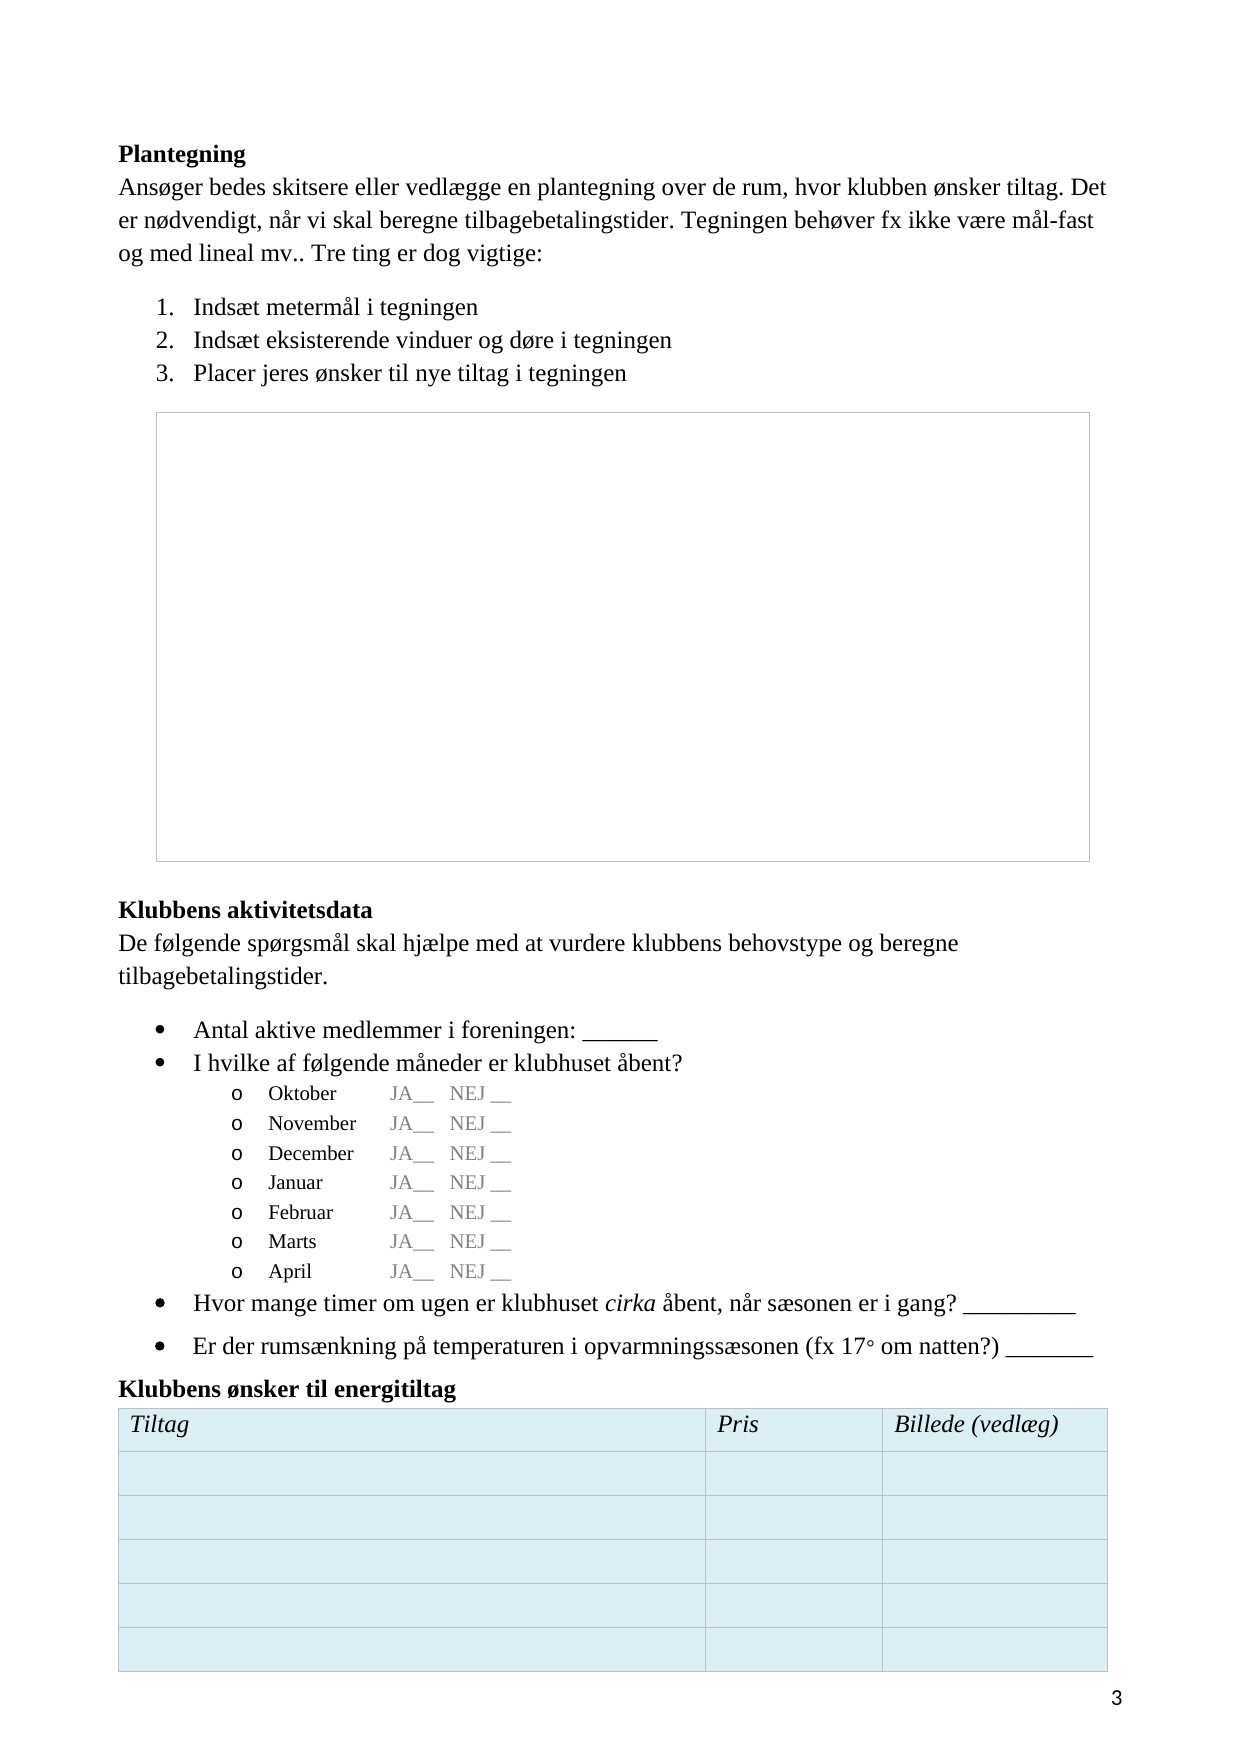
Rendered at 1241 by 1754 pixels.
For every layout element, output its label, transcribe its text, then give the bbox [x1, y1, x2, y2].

table_cell [706, 1540, 882, 1583]
table_header Billede (vedlæg) [883, 1409, 1107, 1451]
table_cell [706, 1496, 882, 1539]
list Indsæt eksisterende vinduer og døre i tegningen [156, 325, 1122, 354]
list Marts JA__ NEJ __ [231, 1229, 1122, 1255]
table_cell [706, 1584, 882, 1627]
list Placer jeres ønsker til nye tiltag i tegningen [156, 358, 1122, 387]
table_cell [883, 1496, 1107, 1539]
table_header Pris [706, 1409, 882, 1451]
list Antal aktive medlemmer i foreningen: ______ [156, 1015, 1122, 1044]
table_cell [883, 1452, 1107, 1494]
table_header [157, 413, 1089, 861]
table_cell [119, 1628, 705, 1671]
table_cell [119, 1452, 705, 1494]
text Klubbens ønsker til energitiltag [118, 1374, 1122, 1403]
table_cell [119, 1584, 705, 1627]
list I hvilke af følgende måneder er klubhuset åbent? [156, 1048, 1122, 1077]
list Januar JA__ NEJ __ [231, 1170, 1122, 1196]
list Februar JA__ NEJ __ [231, 1199, 1122, 1225]
list April JA__ NEJ __ [231, 1259, 1122, 1284]
list November JA__ NEJ __ [231, 1111, 1122, 1137]
list Indsæt metermål i tegningen [156, 292, 1122, 321]
table_cell [883, 1584, 1107, 1627]
table_cell [706, 1452, 882, 1494]
list Er der rumsænkning på temperaturen i opvarmningssæsonen (fx 17° om natten?) _______ [155, 1331, 1122, 1360]
table_cell [883, 1628, 1107, 1671]
table_cell [119, 1496, 705, 1539]
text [118, 106, 1122, 267]
list December JA__ NEJ __ [231, 1140, 1122, 1166]
table_cell [119, 1540, 705, 1583]
list Oktober JA__ NEJ __ [231, 1081, 1122, 1107]
table_header Tiltag [119, 1409, 705, 1451]
table_cell [883, 1540, 1107, 1583]
table_cell [706, 1628, 882, 1671]
text Klubbens aktivitetsdata De følgende spørgsmål skal hjælpe med at vurdere klubbens behovstype og beregne tilbagebetalingstider. [118, 862, 1122, 990]
list Hvor mange timer om ugen er klubhuset cirka åbent, når sæsonen er i gang? _________ [156, 1288, 1122, 1317]
